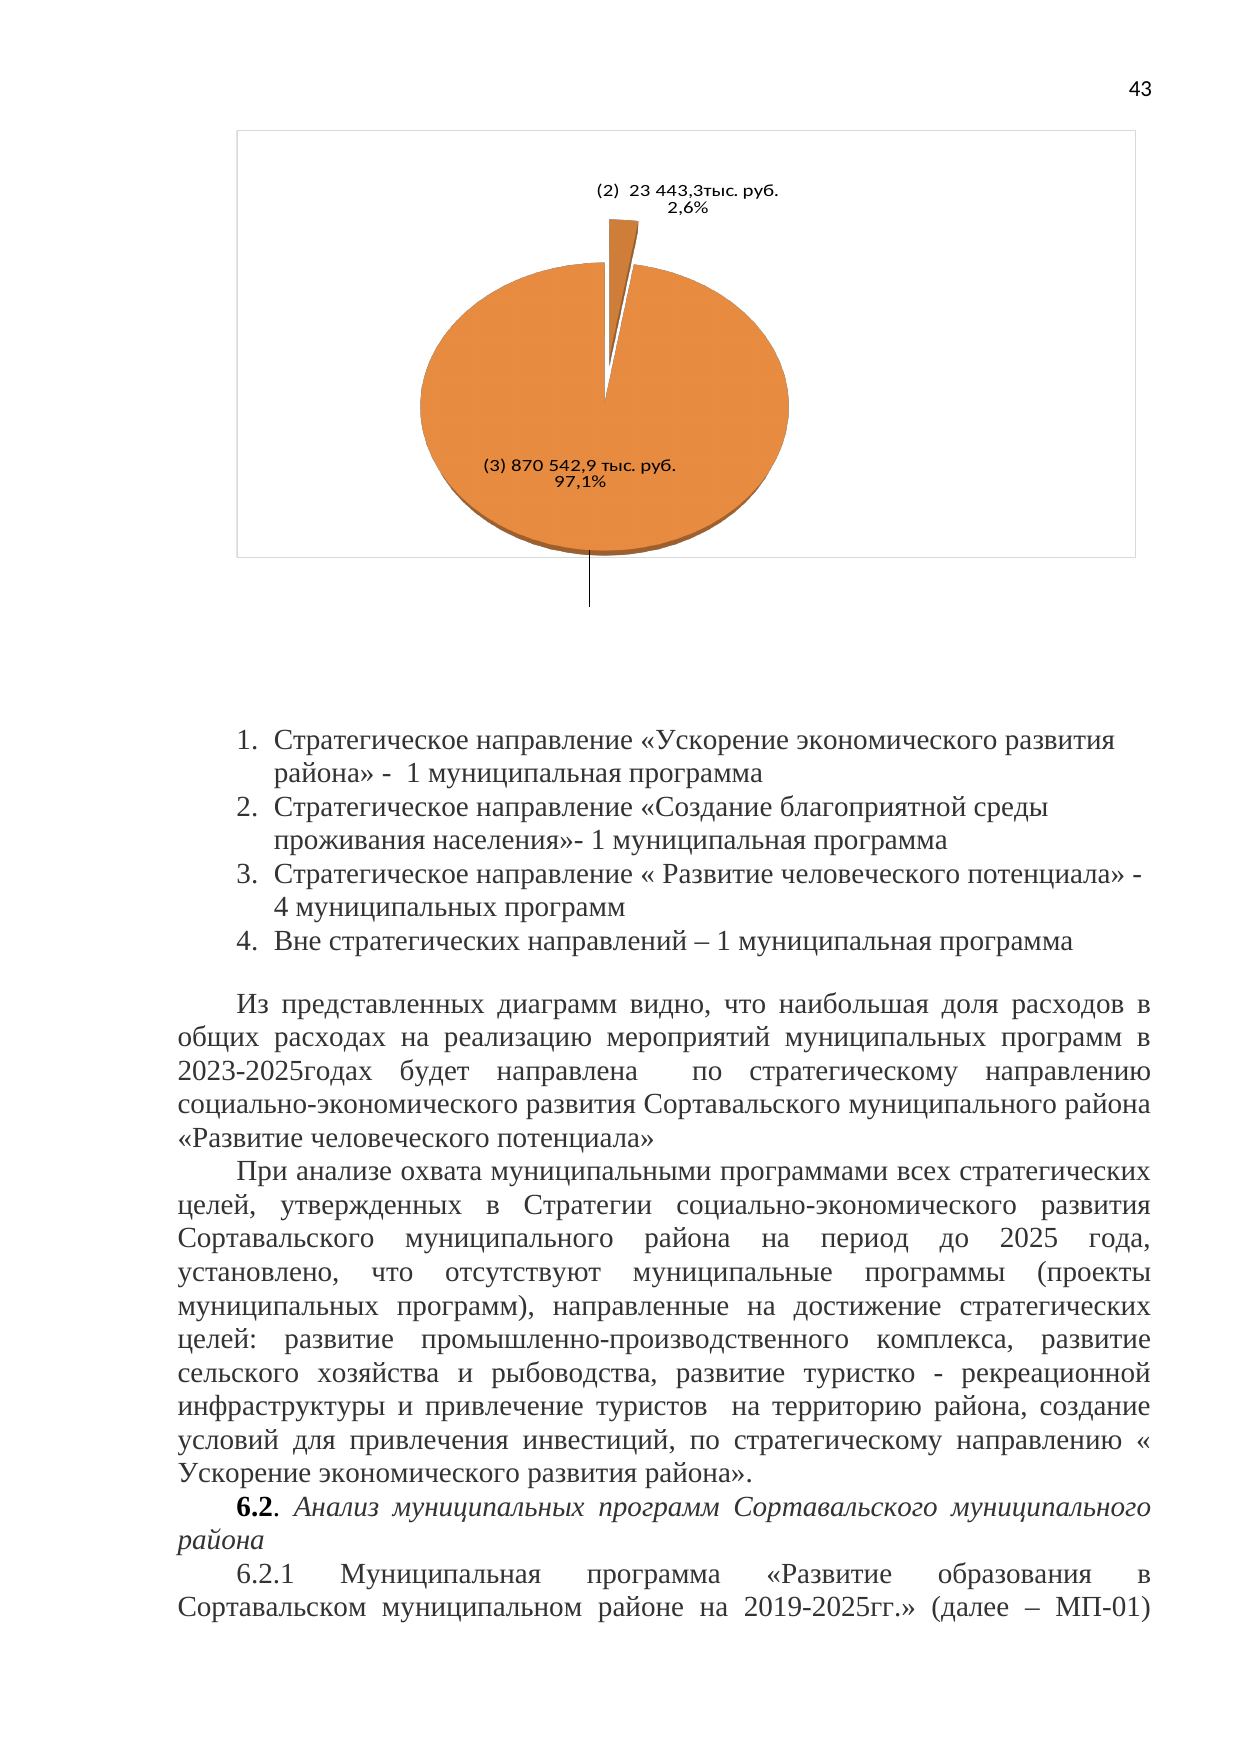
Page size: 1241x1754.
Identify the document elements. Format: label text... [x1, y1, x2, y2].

list Стратегическое направление « Развитие человеческого потенциала» - 4 муниципальных программ [236, 856, 1152, 923]
text При анализе охвата муниципальными программами всех стратегических целей, утвержденных в Стратегии социально-экономического развития Сортавальского муниципального района на период до 2025 года, установлено, что отсутствуют муниципальные программы (проекты муниципальных программ), направленные на достижение стратегических целей: развитие промышленно-производственного комплекса, развитие сельского хозяйства и рыбоводства, развитие туристко - рекреационной инфраструктуры и привлечение туристов на территорию района, создание условий для привлечения инвестиций, по стратегическому направлению « Ускорение экономического развития района». [177, 1153, 1152, 1489]
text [177, 1556, 1152, 1623]
list Стратегическое направление «Ускорение экономического развития района» - 1 муниципальная программа [236, 722, 1152, 789]
list Вне стратегических направлений – 1 муниципальная программа [236, 923, 1152, 957]
text 6.2. Анализ муниципальных программ Сортавальского муниципального района [177, 1489, 1152, 1556]
text Из представленных диаграмм видно, что наибольшая доля расходов в общих расходах на реализацию мероприятий муниципальных программ в 2023-2025годах будет направлена по стратегическому направлению социально-экономического развития Сортавальского муниципального района «Развитие человеческого потенциала» [177, 986, 1152, 1153]
list Стратегическое направление «Создание благоприятной среды проживания населения»- 1 муниципальная программа [236, 789, 1152, 856]
